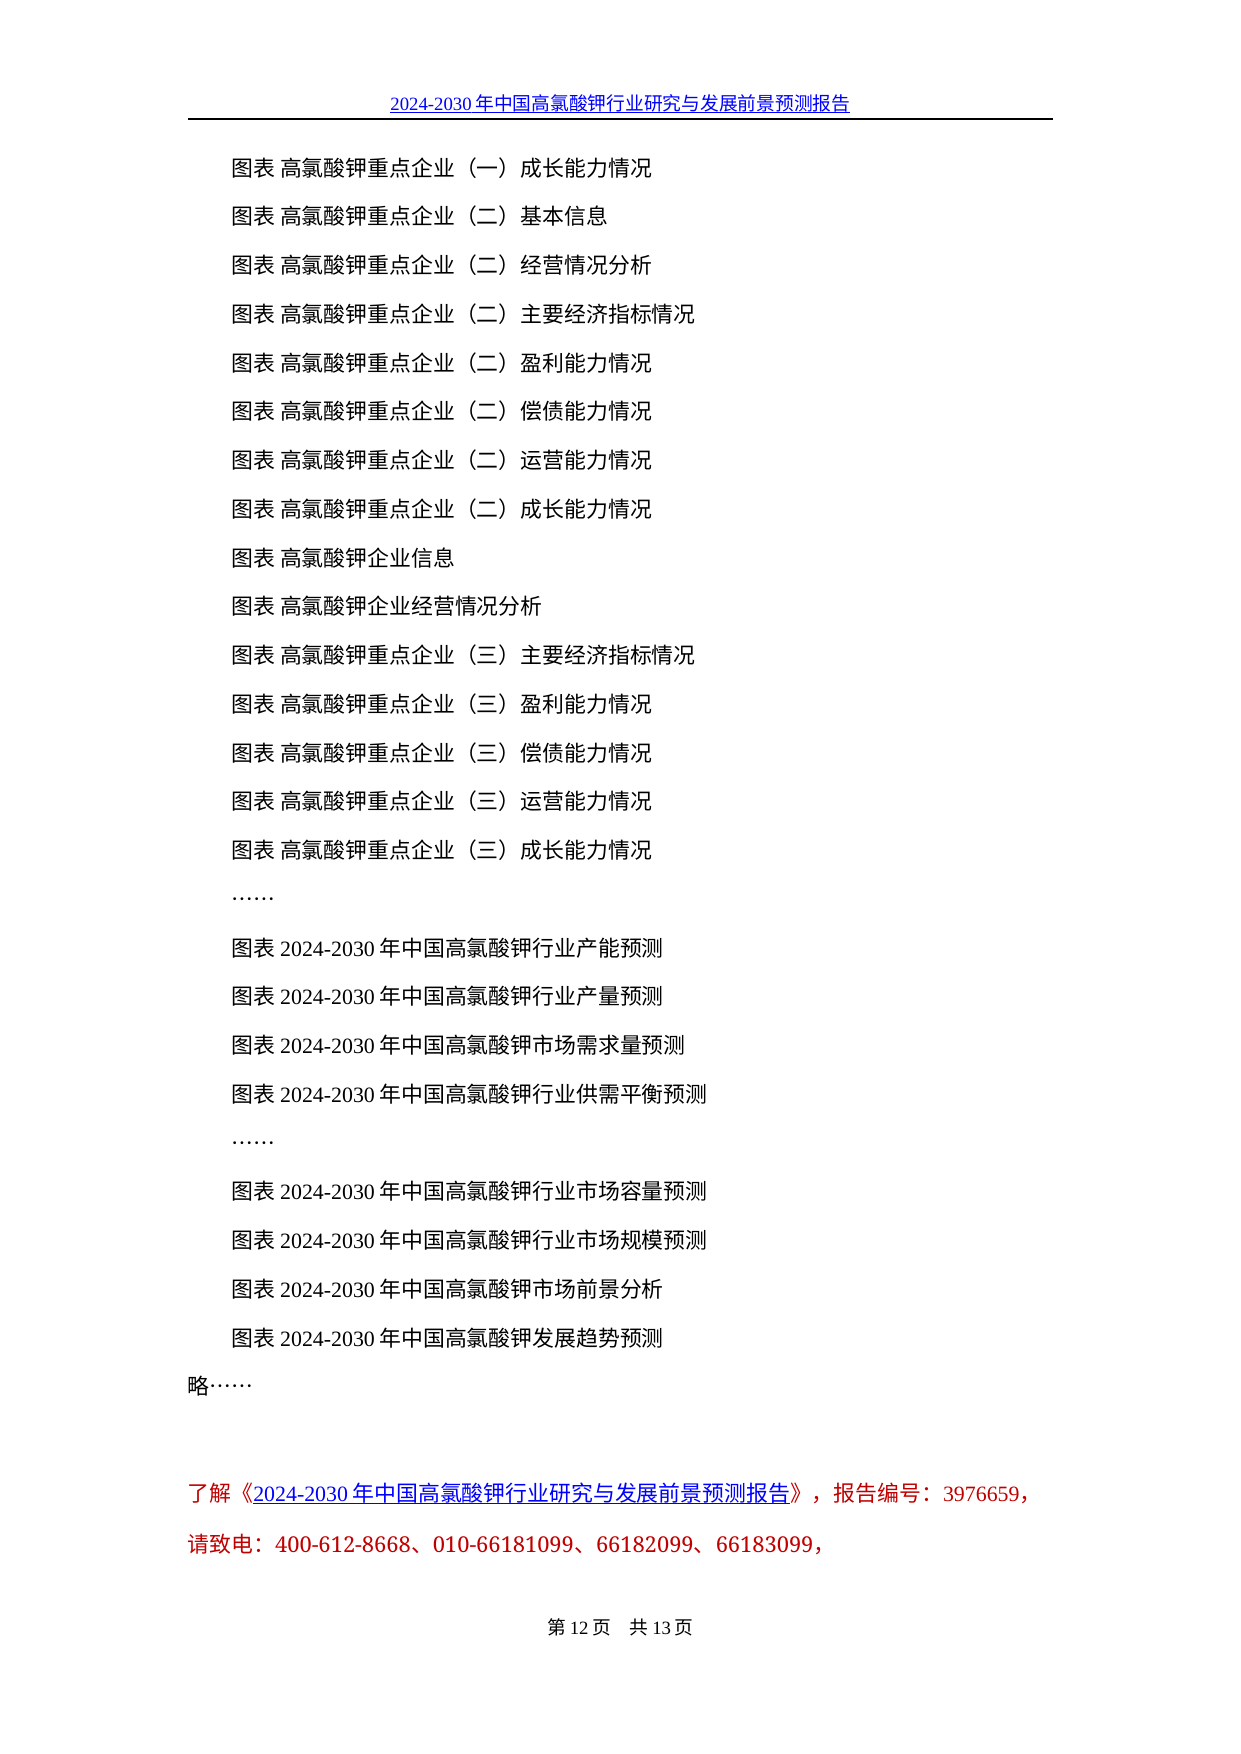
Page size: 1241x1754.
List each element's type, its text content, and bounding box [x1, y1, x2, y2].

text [187, 150, 1053, 1401]
text 请致电：400-612-8668、010-66181099、66182099、66183099， [187, 1527, 1053, 1559]
text 了解《2024-2030年中国高氯酸钾行业研究与发展前景预测报告》，报告编号：3976659， [187, 1475, 1053, 1508]
